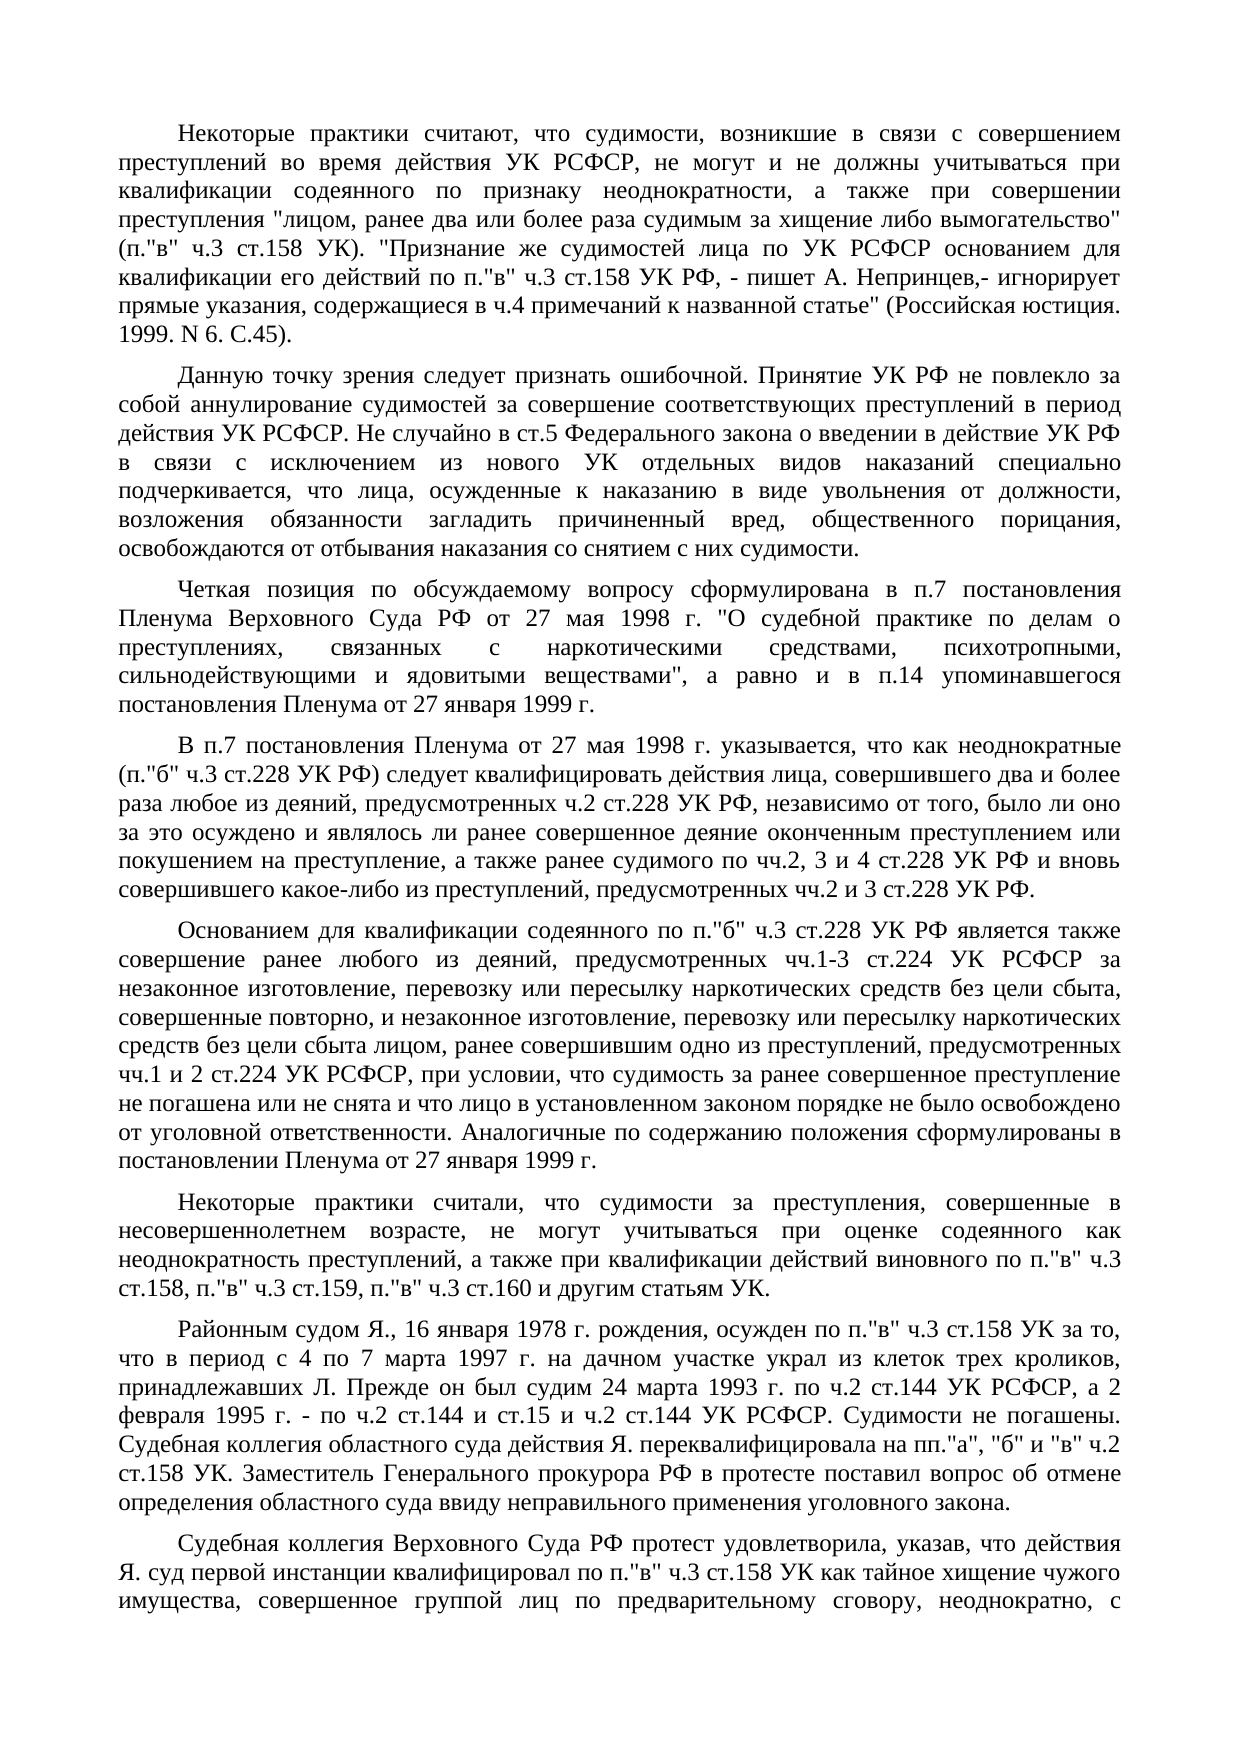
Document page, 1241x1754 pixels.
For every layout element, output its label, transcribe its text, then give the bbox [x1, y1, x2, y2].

text В п.7 постановления Пленума от 27 мая 1998 г. указывается, что как неоднократные (п."б" ч.3 ст.228 УК РФ) следует квалифицировать действия лица, совершившего два и более раза любое из деяний, предусмотренных ч.2 ст.228 УК РФ, независимо от того, было ли оно за это осуждено и являлось ли ранее совершенное деяние оконченным преступлением или покушением на преступление, а также ранее судимого по чч.2, 3 и 4 ст.228 УК РФ и вновь совершившего какое-либо из преступлений, предусмотренных чч.2 и 3 ст.228 УК РФ. [118, 731, 1122, 903]
text Четкая позиция по обсуждаемому вопросу сформулирована в п.7 постановления Пленума Верховного Суда РФ от 27 мая 1998 г. "О судебной практике по делам о преступлениях, связанных с наркотическими средствами, психотропными, сильнодействующими и ядовитыми веществами", а равно и в п.14 упоминавшегося постановления Пленума от 27 января 1999 г. [118, 574, 1122, 718]
text Некоторые практики считали, что судимости за преступления, совершенные в несовершеннолетнем возрасте, не могут учитываться при оценке содеянного как неоднократность преступлений, а также при квалификации действий виновного по п."в" ч.3 ст.158, п."в" ч.3 ст.159, п."в" ч.3 ст.160 и другим статьям УК. [118, 1187, 1122, 1302]
text Данную точку зрения следует признать ошибочной. Принятие УК РФ не повлекло за собой аннулирование судимостей за совершение соответствующих преступлений в период действия УК РСФСР. Не случайно в ст.5 Федерального закона о введении в действие УК РФ в связи с исключением из нового УК отдельных видов наказаний специально подчеркивается, что лица, осужденные к наказанию в виде увольнения от должности, возложения обязанности загладить причиненный вред, общественного порицания, освобождаются от отбывания наказания со снятием с них судимости. [118, 361, 1122, 562]
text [118, 1528, 1122, 1614]
text Районным судом Я., 16 января 1978 г. рождения, осужден по п."в" ч.3 ст.158 УК за то, что в период с 4 по 7 марта 1997 г. на дачном участке украл из клеток трех кроликов, принадлежавших Л. Прежде он был судим 24 марта 1993 г. по ч.2 ст.144 УК РСФСР, а 2 февраля 1995 г. - по ч.2 ст.144 и ст.15 и ч.2 ст.144 УК РСФСР. Судимости не погашены. Судебная коллегия областного суда действия Я. переквалифицировала на пп."а", "б" и "в" ч.2 ст.158 УК. Заместитель Генерального прокурора РФ в протесте поставил вопрос об отмене определения областного суда ввиду неправильного применения уголовного закона. [118, 1314, 1122, 1516]
text Некоторые практики считают, что судимости, возникшие в связи с совершением преступлений во время действия УК РСФСР, не могут и не должны учитываться при квалификации содеянного по признаку неоднократности, а также при совершении преступления "лицом, ранее два или более раза судимым за хищение либо вымогательство" (п."в" ч.3 ст.158 УК). "Признание же судимостей лица по УК РСФСР основанием для квалификации его действий по п."в" ч.3 ст.158 УК РФ, - пишет А. Непринцев,- игнорирует прямые указания, содержащиеся в ч.4 примечаний к названной статье" (Российская юстиция. 1999. N 6. С.45). [118, 118, 1122, 348]
text Основанием для квалификации содеянного по п."б" ч.3 ст.228 УК РФ является также совершение ранее любого из деяний, предусмотренных чч.1-3 ст.224 УК РСФСР за незаконное изготовление, перевозку или пересылку наркотических средств без цели сбыта, совершенные повторно, и незаконное изготовление, перевозку или пересылку наркотических средств без цели сбыта лицом, ранее совершившим одно из преступлений, предусмотренных чч.1 и 2 ст.224 УК РСФСР, при условии, что судимость за ранее совершенное преступление не погашена или не снята и что лицо в установленном законом порядке не было освобождено от уголовной ответственности. Аналогичные по содержанию положения сформулированы в постановлении Пленума от 27 января 1999 г. [118, 916, 1122, 1174]
